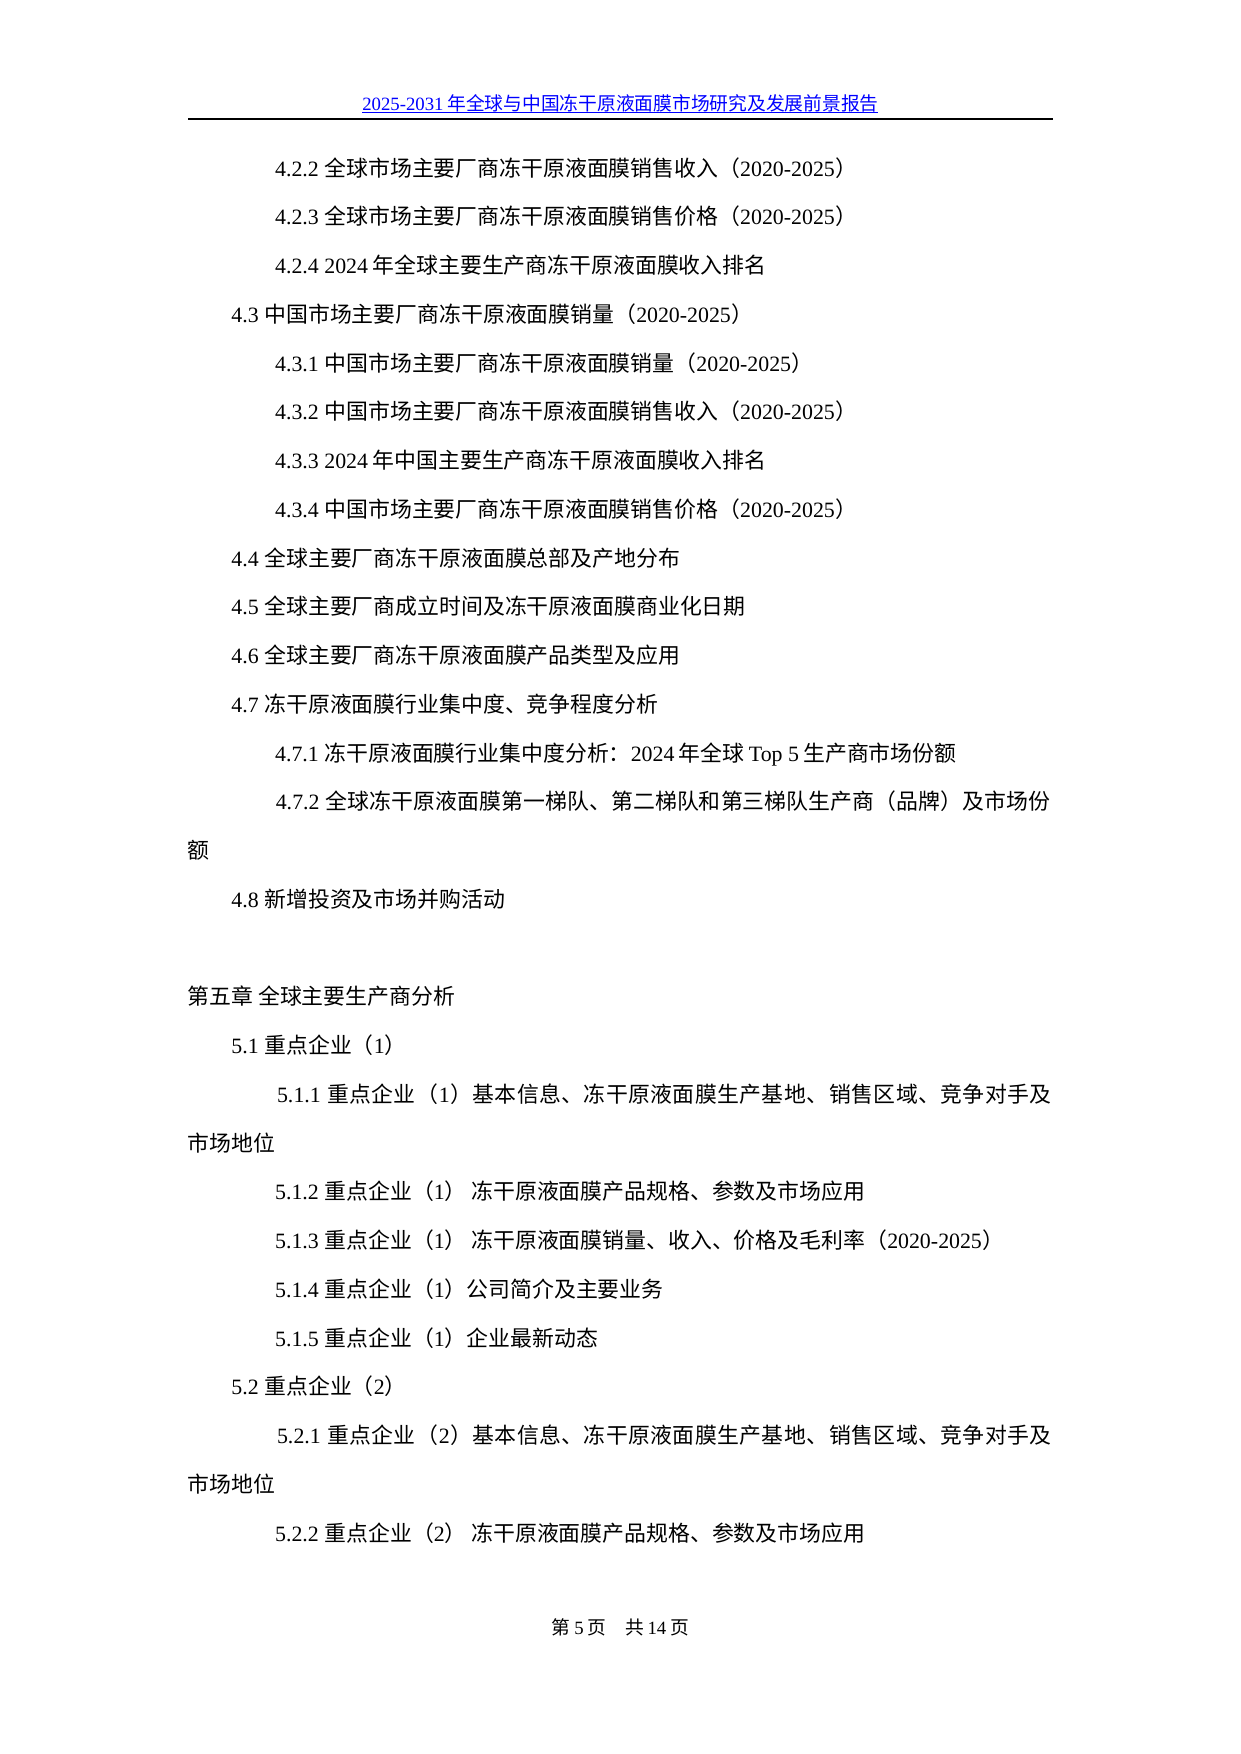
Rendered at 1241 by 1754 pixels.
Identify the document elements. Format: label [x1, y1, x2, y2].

text [187, 150, 1053, 1548]
